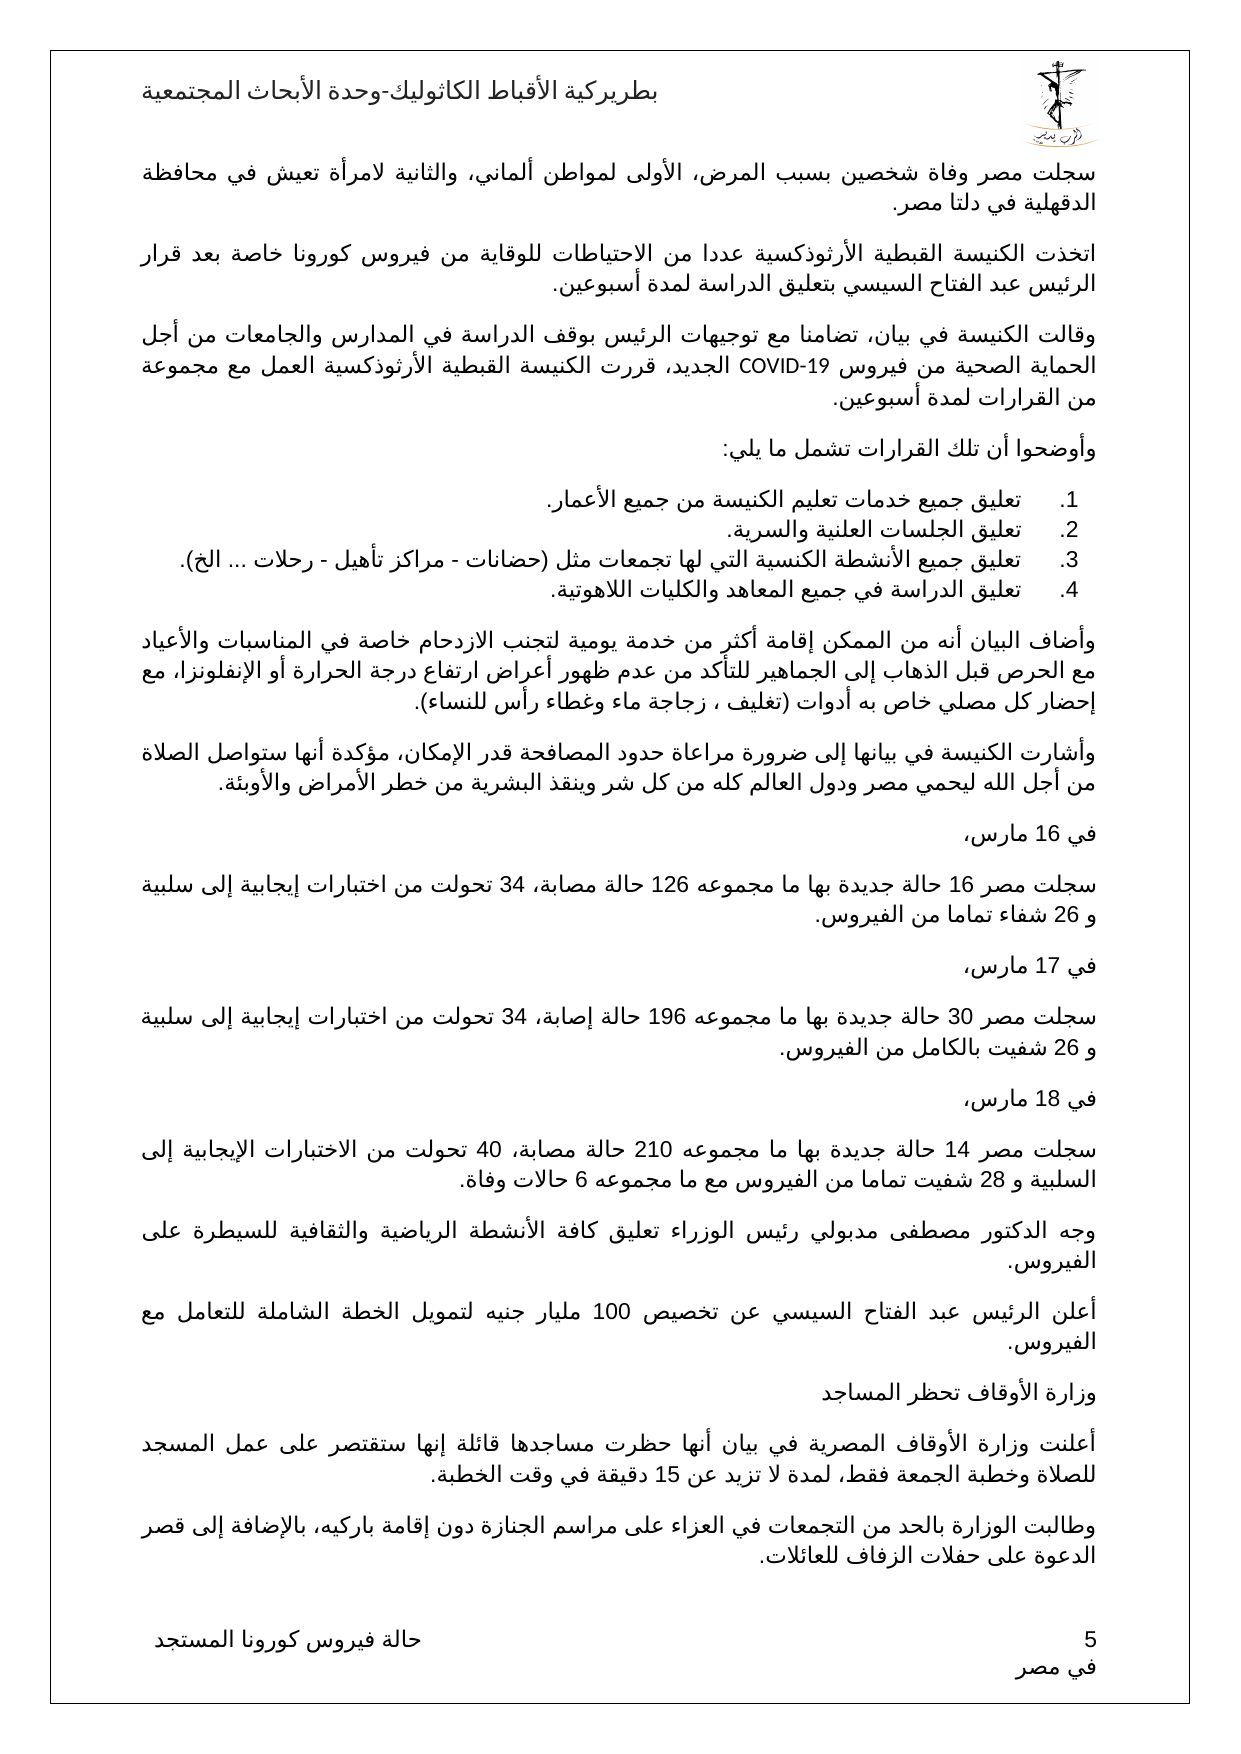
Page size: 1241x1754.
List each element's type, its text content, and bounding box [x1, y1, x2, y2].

list تعليق الدراسة في جميع المعاهد والكليات اللاهوتية. [141, 576, 1059, 602]
text وقالت الكنيسة في بيان، تضامنا مع توجيهات الرئيس بوقف الدراسة في المدارس والجامعات من أجل الحماية الصحية من فيروس COVID-19 الجديد، قررت الكنيسة القبطية الأرثوذكسية العمل مع مجموعة من القرارات لمدة أسبوعين. [141, 321, 1097, 410]
list تعليق جميع خدمات تعليم الكنيسة من جميع الأعمار. [141, 486, 1059, 512]
text في 16 مارس، [141, 820, 1097, 846]
text في 18 مارس، [141, 1084, 1097, 1111]
text وأشارت الكنيسة في بيانها إلى ضرورة مراعاة حدود المصافحة قدر الإمكان، مؤكدة أنها ستواصل الصلاة من أجل الله ليحمي مصر ودول العالم كله من كل شر وينقذ البشرية من خطر الأمراض والأوبئة. [141, 739, 1097, 795]
text في 17 مارس، [141, 952, 1097, 978]
text سجلت مصر 14 حالة جديدة بها ما مجموعه 210 حالة مصابة، 40 تحولت من الاختبارات الإيجابية إلى السلبية و 28 شفيت تماما من الفيروس مع ما مجموعه 6 حالات وفاة. [141, 1136, 1097, 1192]
text وزارة الأوقاف تحظر المساجد [141, 1379, 1097, 1406]
text سجلت مصر 16 حالة جديدة بها ما مجموعه 126 حالة مصابة، 34 تحولت من اختبارات إيجابية إلى سلبية و 26 شفاء تماما من الفيروس. [141, 871, 1097, 927]
text وجه الدكتور مصطفى مدبولي رئيس الوزراء تعليق كافة الأنشطة الرياضية والثقافية للسيطرة على الفيروس. [141, 1217, 1097, 1273]
list تعليق جميع الأنشطة الكنسية التي لها تجمعات مثل (حضانات - مراكز تأهيل - رحلات ... الخ). [141, 546, 1059, 572]
text وأضاف البيان أنه من الممكن إقامة أكثر من خدمة يومية لتجنب الازدحام خاصة في المناسبات والأعياد مع الحرص قبل الذهاب إلى الجماهير للتأكد من عدم ظهور أعراض ارتفاع درجة الحرارة أو الإنفلونزا، مع إحضار كل مصلي خاص به أدوات (تغليف ، زجاجة ماء وغطاء رأس للنساء). [141, 627, 1097, 714]
list تعليق الجلسات العلنية والسرية. [141, 516, 1059, 542]
text أعلن الرئيس عبد الفتاح السيسي عن تخصيص 100 مليار جنيه لتمويل الخطة الشاملة للتعامل مع الفيروس. [141, 1298, 1097, 1354]
picture [1018, 57, 1102, 149]
text اتخذت الكنيسة القبطية الأرثوذكسية عددا من الاحتياطات للوقاية من فيروس كورونا خاصة بعد قرار الرئيس عبد الفتاح السيسي بتعليق الدراسة لمدة أسبوعين. [141, 240, 1097, 297]
text وطالبت الوزارة بالحد من التجمعات في العزاء على مراسم الجنازة دون إقامة باركيه، بالإضافة إلى قصر الدعوة على حفلات الزفاف للعائلات. [141, 1512, 1097, 1568]
text سجلت مصر 30 حالة جديدة بها ما مجموعه 196 حالة إصابة، 34 تحولت من اختبارات إيجابية إلى سلبية و 26 شفيت بالكامل من الفيروس. [141, 1003, 1097, 1060]
text سجلت مصر وفاة شخصين بسبب المرض، الأولى لمواطن ألماني، والثانية لامرأة تعيش في محافظة الدقهلية في دلتا مصر. [141, 159, 1097, 215]
text وأوضحوا أن تلك القرارات تشمل ما يلي: [141, 434, 1097, 461]
text أعلنت وزارة الأوقاف المصرية في بيان أنها حظرت مساجدها قائلة إنها ستقتصر على عمل المسجد للصلاة وخطبة الجمعة فقط، لمدة لا تزيد عن 15 دقيقة في وقت الخطبة. [141, 1430, 1097, 1487]
